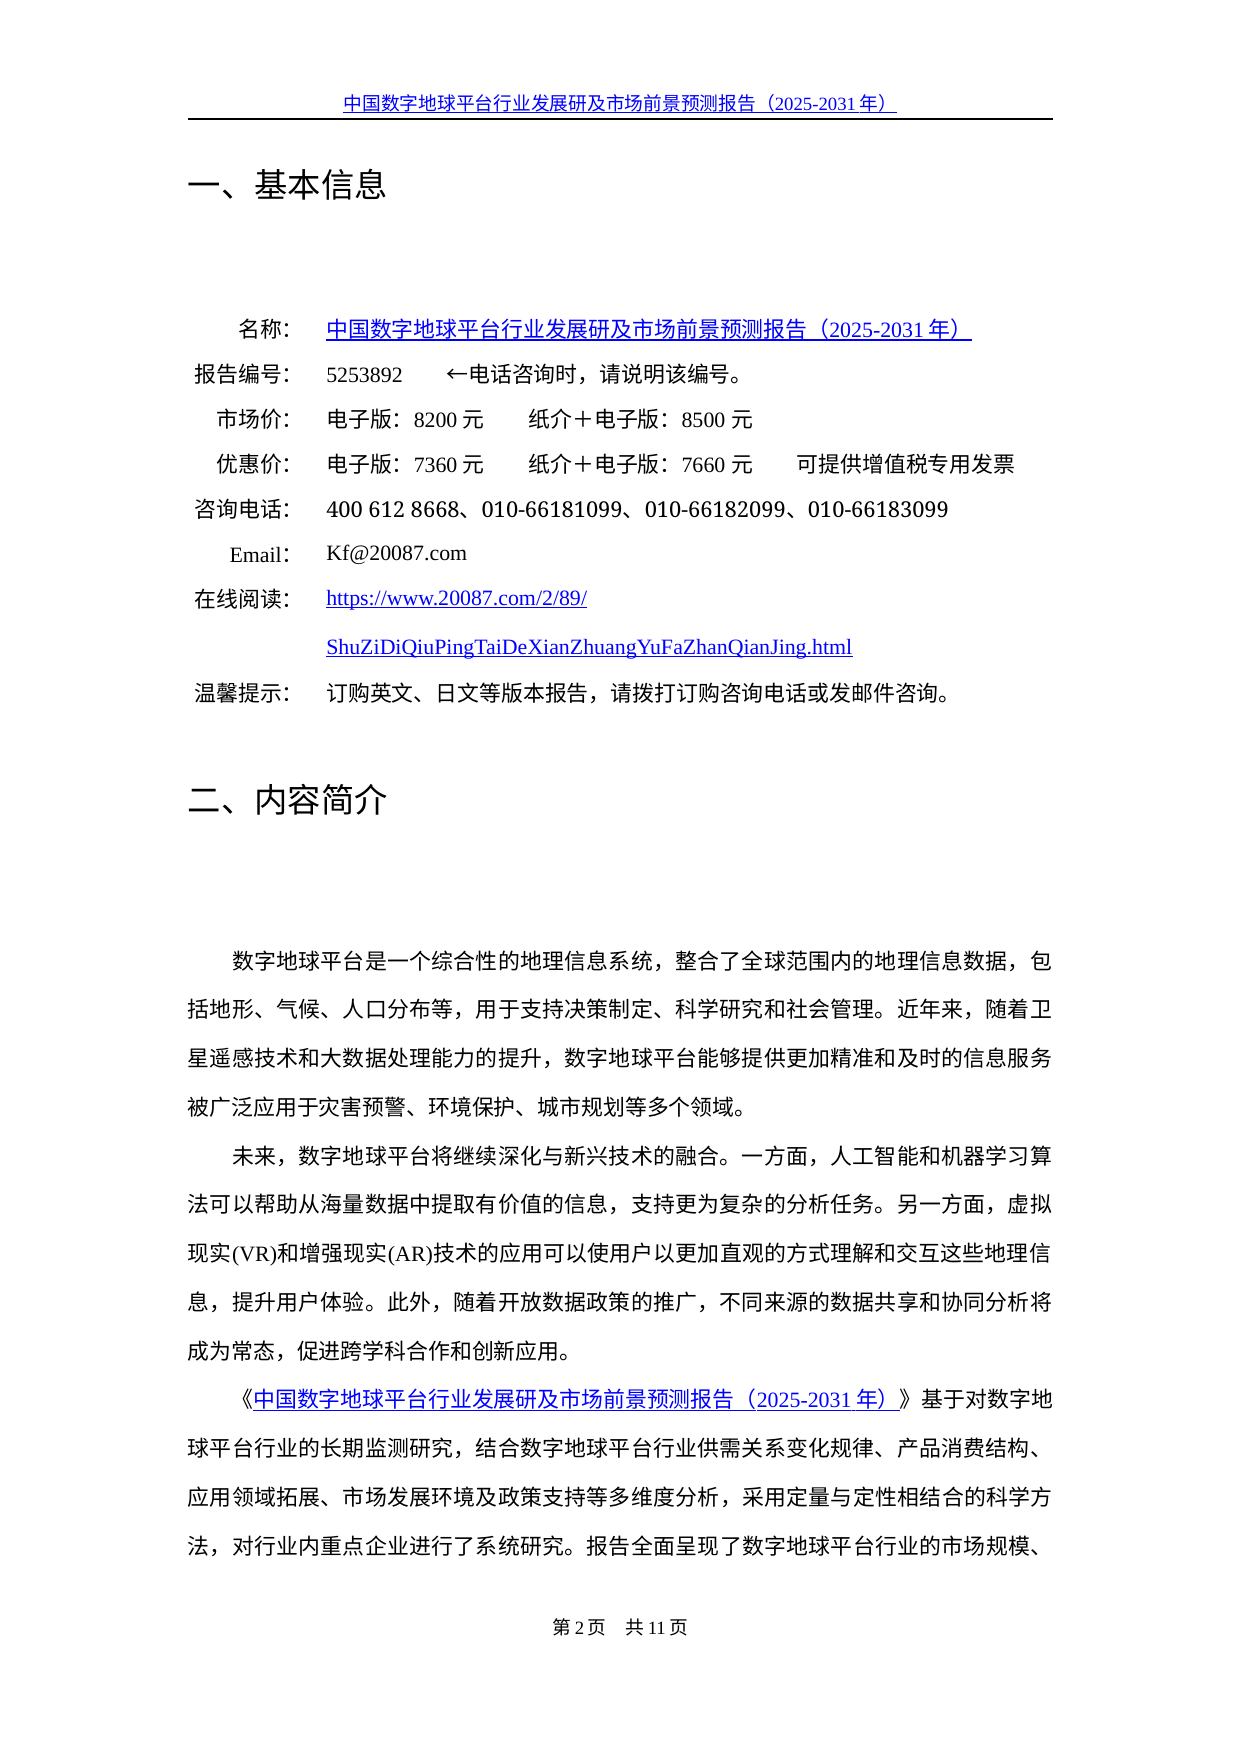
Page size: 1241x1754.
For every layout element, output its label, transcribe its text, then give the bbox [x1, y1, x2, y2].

title 一、基本信息 [187, 150, 1053, 215]
table_cell Email： [167, 537, 315, 582]
table_cell 5253892 ←电话咨询时，请说明该编号。 [315, 357, 1073, 402]
table_cell 在线阅读： [167, 582, 315, 675]
table_cell 市场价： [167, 402, 315, 447]
table_cell [315, 582, 1073, 675]
table_cell 咨询电话： [167, 492, 315, 537]
table_cell 电子版：7360 元 纸介＋电子版：7660 元 可提供增值税专用发票 [315, 447, 1073, 492]
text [187, 943, 1053, 1561]
table_cell 电子版：8200 元 纸介＋电子版：8500 元 [315, 402, 1073, 447]
table_cell 报告编号： [167, 357, 315, 402]
table_cell 优惠价： [167, 447, 315, 492]
table_cell Kf@20087.com [315, 537, 1073, 582]
table_header 中国数字地球平台行业发展研及市场前景预测报告（2025-2031年） [315, 312, 1073, 357]
table_cell 400 612 8668、010-66181099、010-66182099、010-66183099 [315, 492, 1073, 537]
table_cell 温馨提示： [167, 675, 315, 720]
table_header 名称： [167, 312, 315, 357]
table_cell 订购英文、日文等版本报告，请拨打订购咨询电话或发邮件咨询。 [315, 675, 1073, 720]
title 二、内容简介 [187, 766, 1053, 831]
